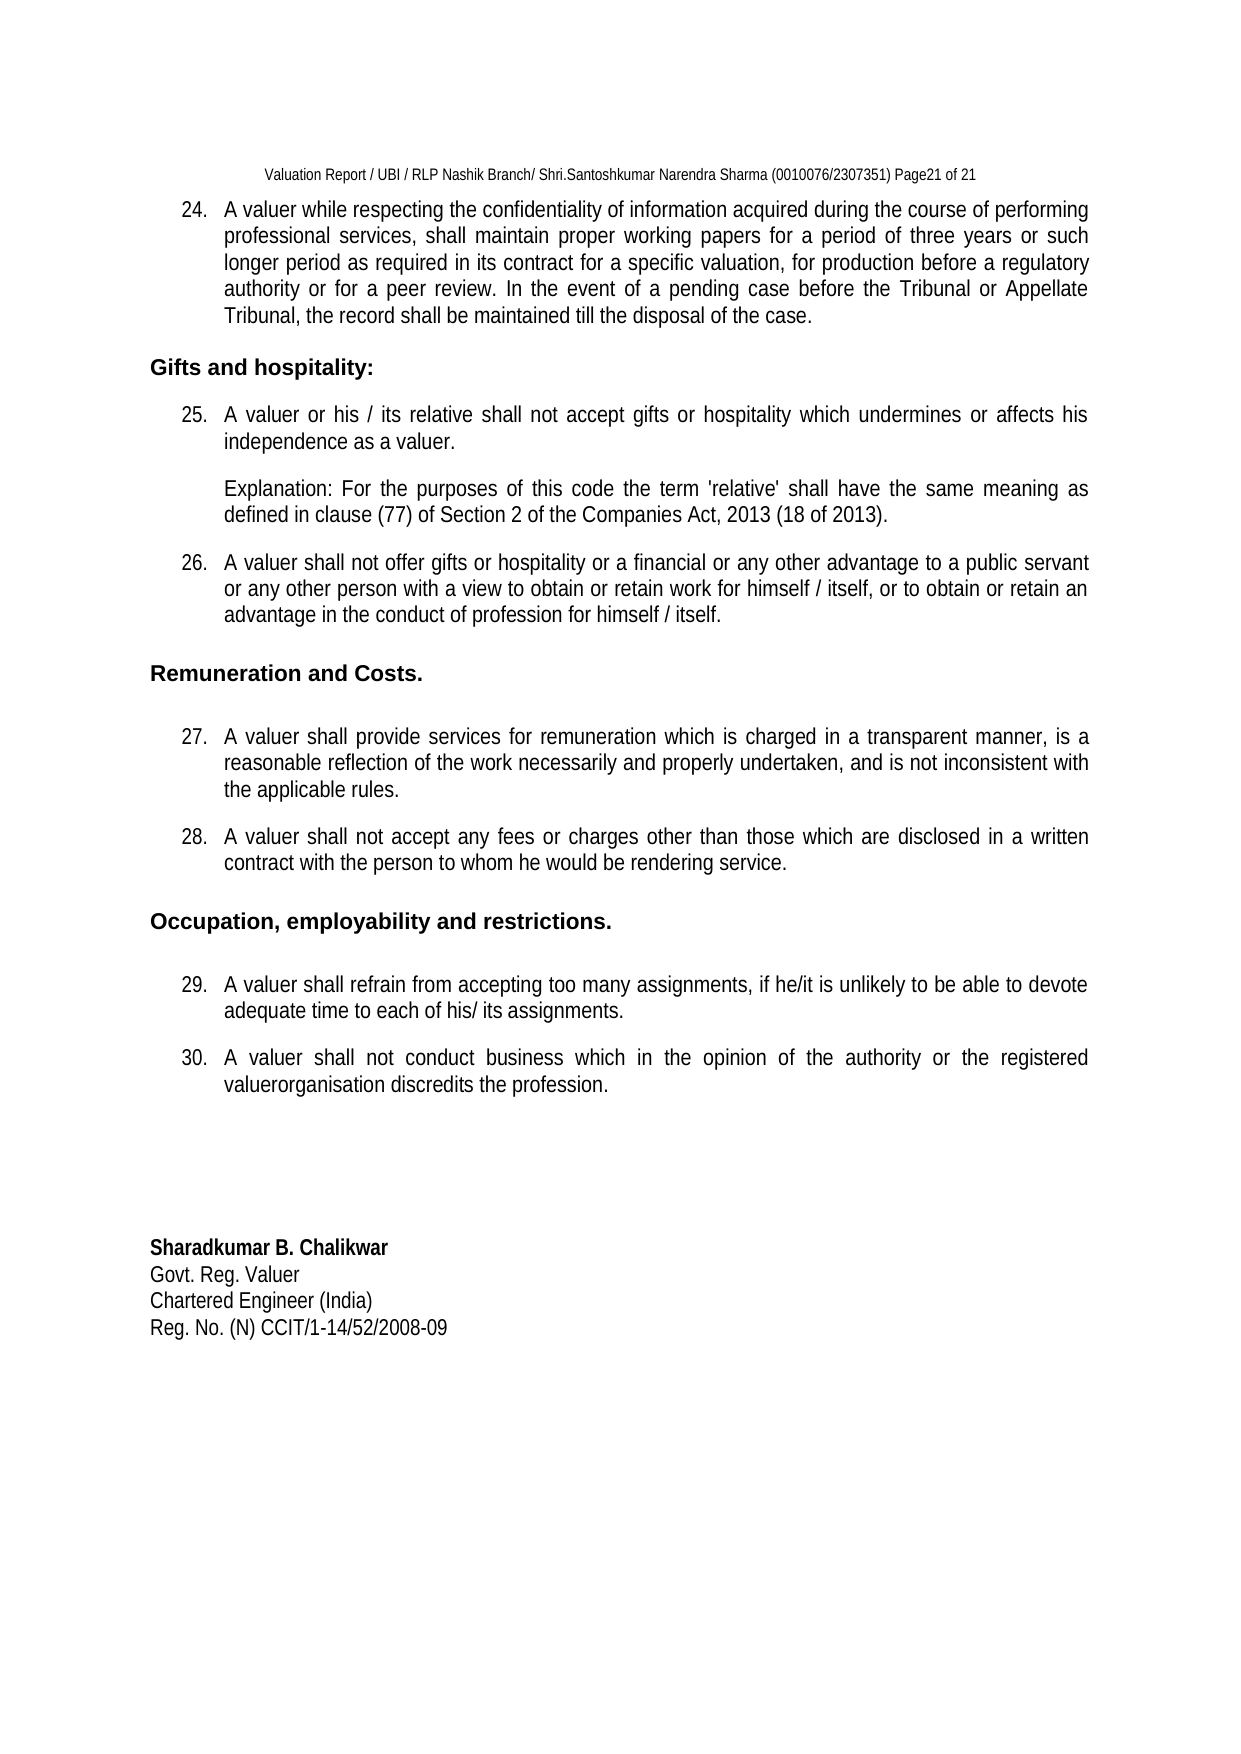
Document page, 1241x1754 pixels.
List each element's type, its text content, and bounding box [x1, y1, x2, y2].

text Chartered Engineer (India) [150, 1287, 1090, 1313]
text Reg. No. (N) CCIT/1-14/52/2008-09 [150, 1313, 1090, 1340]
list A valuer shall not accept any fees or charges other than those which are disclosed in a written contract with the person to whom he would be rendering service. [194, 823, 1090, 876]
list A valuer shall not offer gifts or hospitality or a financial or any other advantage to a public servant or any other person with a view to obtain or retain work for himself / itself, or to obtain or retain an advantage in the conduct of profession for himself / itself. [194, 548, 1090, 628]
text Occupation, employability and restrictions. [150, 908, 1090, 935]
text Remuneration and Costs. [150, 660, 1090, 687]
list A valuer shall provide services for remuneration which is charged in a transparent manner, is a reasonable reflection of the work necessarily and properly undertaken, and is not inconsistent with the applicable rules. [194, 723, 1090, 802]
list A valuer while respecting the confidentiality of information acquired during the course of performing professional services, shall maintain proper working papers for a period of three years or such longer period as required in its contract for a specific valuation, for production before a regulatory authority or for a peer review. In the event of a pending case before the Tribunal or Appellate Tribunal, the record shall be maintained till the disposal of the case. [194, 196, 1090, 328]
text Sharadkumar B. Chalikwar [150, 1234, 1090, 1261]
list A valuer shall not conduct business which in the opinion of the authority or the registered valuerorganisation discredits the profession. [194, 1044, 1090, 1097]
list A valuer or his / its relative shall not accept gifts or hospitality which undermines or affects his independence as a valuer. [194, 401, 1090, 454]
text Gifts and hospitality: [150, 354, 1090, 381]
text Govt. Reg. Valuer [150, 1261, 1090, 1287]
text Explanation: For the purposes of this code the term 'relative' shall have the same meaning as defined in clause (77) of Section 2 of the Companies Act, 2013 (18 of 2013). [224, 475, 1090, 528]
list A valuer shall refrain from accepting too many assignments, if he/it is unlikely to be able to devote adequate time to each of his/ its assignments. [194, 971, 1090, 1023]
